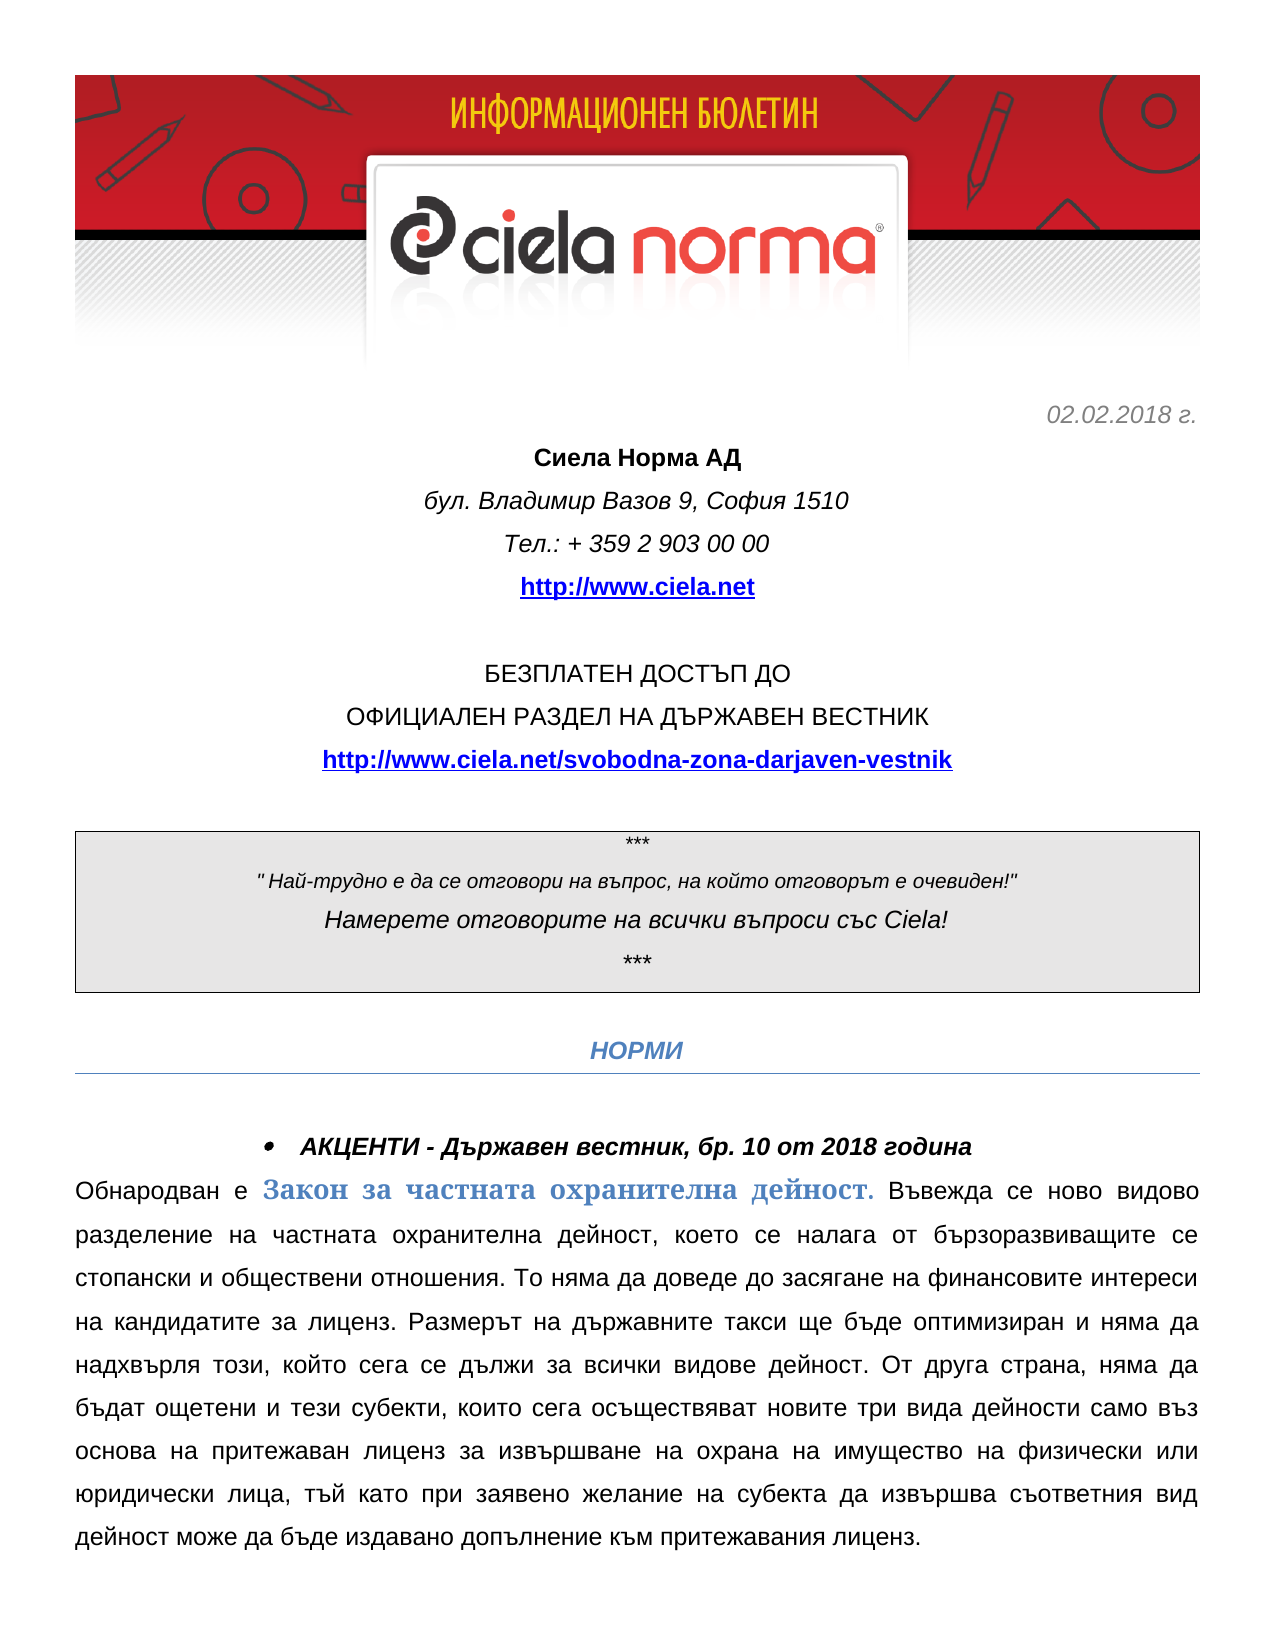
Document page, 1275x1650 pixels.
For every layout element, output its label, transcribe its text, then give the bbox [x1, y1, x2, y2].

text ОФИЦИАЛЕН РАЗДЕЛ НА ДЪРЖАВЕН ВЕСТНИК [75, 702, 1200, 731]
text НОРМИ [75, 1036, 1200, 1073]
text Тел.: + 359 2 903 00 00 [75, 529, 1200, 558]
text http://www.ciela.net/svobodna-zona-darjaven-vestnik [75, 745, 1200, 774]
table_header *** " Най-трудно е да се отговори на въпрос, на който отговорът е очевиден!" Намерете отговорите на всички въпроси със Ciela! *** [76, 832, 1199, 992]
text http://www.ciela.net [75, 572, 1200, 601]
text 02.02.2018 г. [75, 400, 1200, 429]
text Сиела Норма АД [75, 443, 1200, 472]
list АКЦЕНТИ - Държавен вестник, бр. 10 от 2018 година [37, 1131, 1200, 1160]
text Обнародван е Закон за частната охранителна дейност. Въвежда се ново видово разделение на частната охранителна дейност, което се налага от бързоразвиващите се стопански и обществени отношения. То няма да доведе до засягане на финансовите интереси на кандидатите за лиценз. Размерът на държавните такси ще бъде оптимизиран и няма да надхвърля този, който сега се дължи за всички видове дейност. От друга страна, няма да бъдат ощетени и тези субекти, които сега осъществяват новите три вида дейности само въз основа на притежаван лиценз за извършване на охрана на имущество на физически или юридически лица, тъй като при заявено желание на субекта да извършва съответния вид дейност може да бъде издавано допълнение към притежавания лиценз. [75, 1175, 1200, 1551]
text БЕЗПЛАТЕН ДОСТЪП ДО [75, 659, 1200, 687]
text бул. Владимир Вазов 9, София 1510 [75, 486, 1200, 515]
picture [75, 75, 1200, 386]
